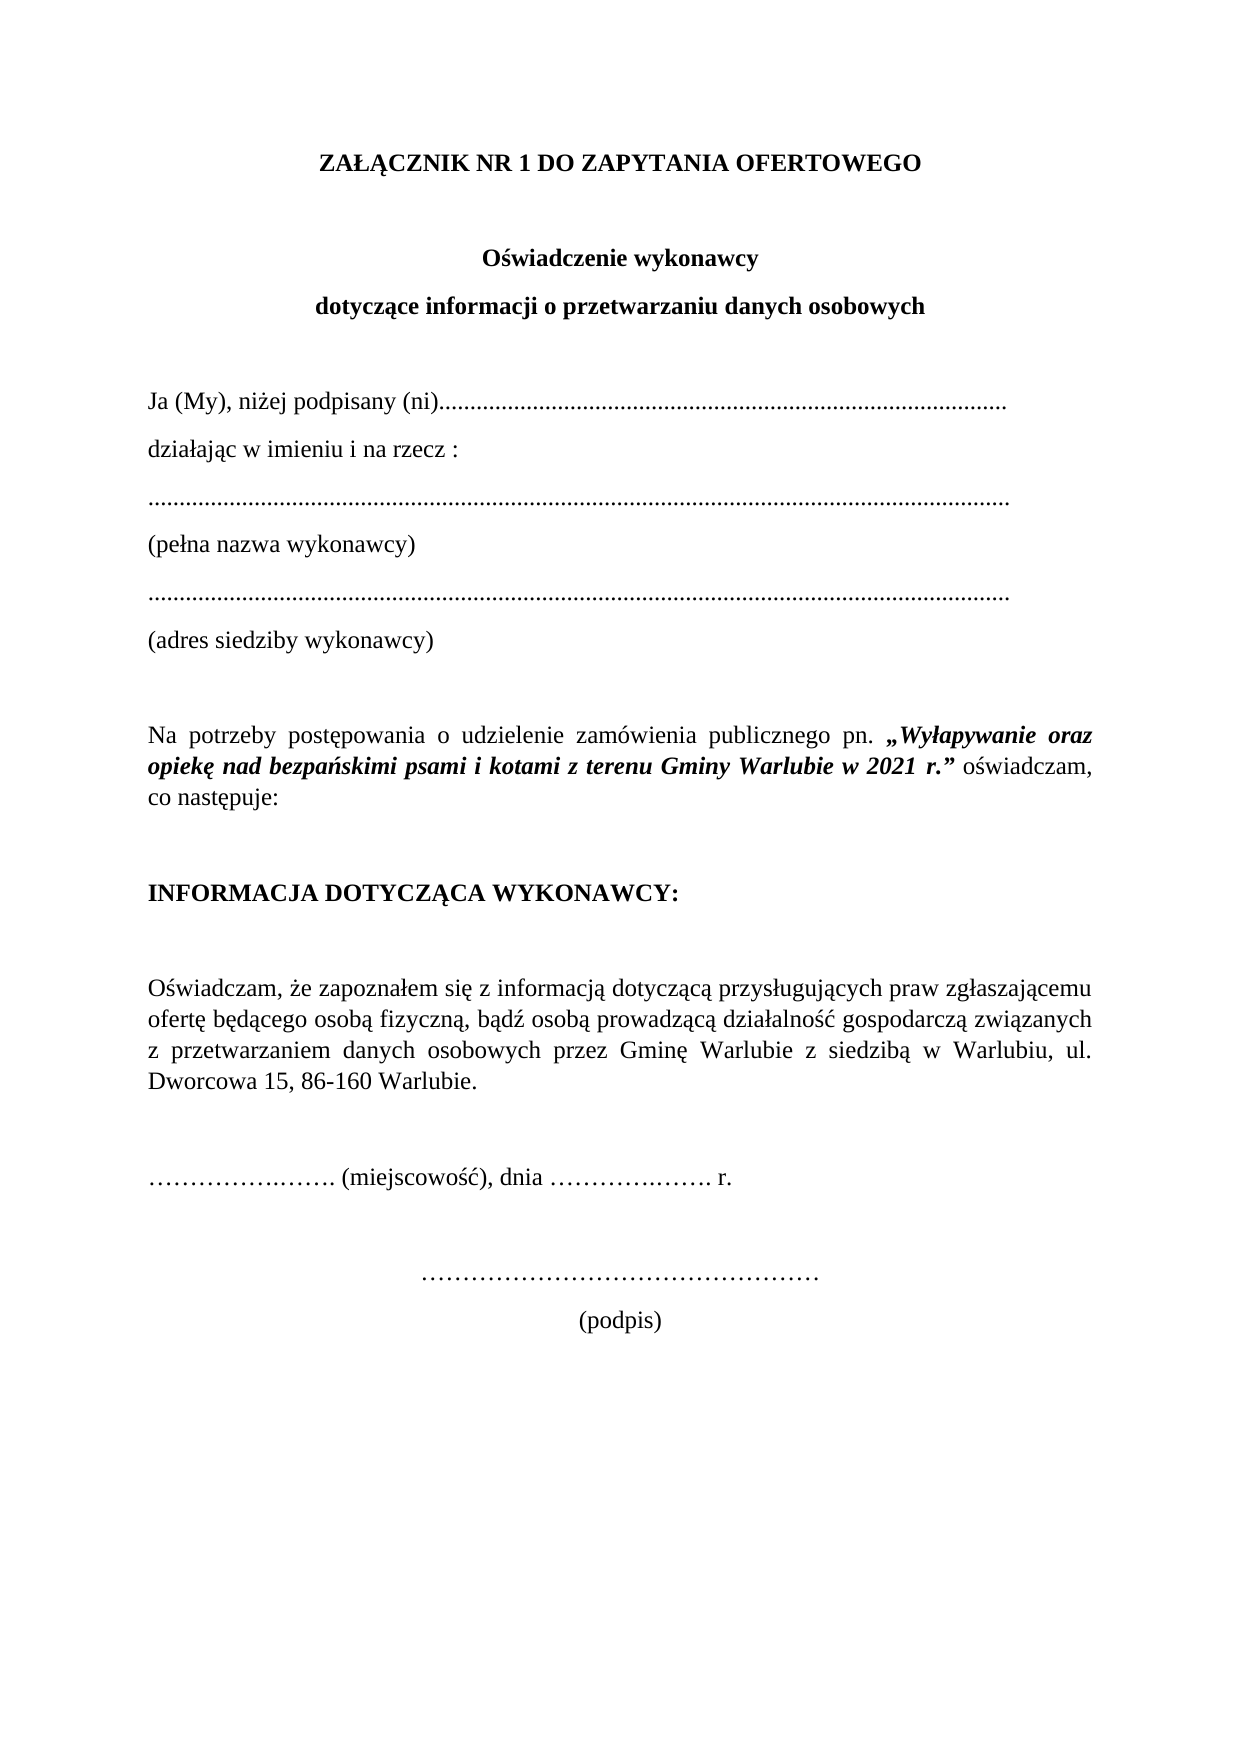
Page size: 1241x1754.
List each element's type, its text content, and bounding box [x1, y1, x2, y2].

text ………………………………………… [148, 1257, 1093, 1286]
text …………….……. (miejscowość), dnia ………….……. r. [148, 1162, 1093, 1190]
text działając w imieniu i na rzecz : [148, 434, 1093, 463]
text ZAŁĄCZNIK NR 1 DO ZAPYTANIA OFERTOWEGO [148, 148, 1093, 176]
text Na potrzeby postępowania o udzielenie zamówienia publicznego pn. „Wyłapywanie oraz opiekę nad bezpańskimi psami i kotami z terenu Gminy Warlubie w 2021 r.” oświadczam, co następuje: [148, 720, 1093, 811]
text .......................................................................................................................................... [148, 577, 1093, 606]
text Ja (My), niżej podpisany (ni)........................................................................................... [148, 386, 1093, 415]
text .......................................................................................................................................... [148, 482, 1093, 510]
text Oświadczam, że zapoznałem się z informacją dotyczącą przysługujących praw zgłaszającemu ofertę będącego osobą fizyczną, bądź osobą prowadzącą działalność gospodarczą związanych z przetwarzaniem danych osobowych przez Gminę Warlubie z siedzibą w Warlubiu, ul. Dworcowa 15, 86-160 Warlubie. [148, 973, 1093, 1095]
text dotyczące informacji o przetwarzaniu danych osobowych [148, 291, 1093, 319]
text Oświadczenie wykonawcy [148, 243, 1093, 272]
text (adres siedziby wykonawcy) [148, 625, 1093, 653]
text (pełna nazwa wykonawcy) [148, 529, 1093, 558]
text INFORMACJA DOTYCZĄCA WYKONAWCY: [148, 878, 1093, 906]
text (podpis) [148, 1305, 1093, 1333]
